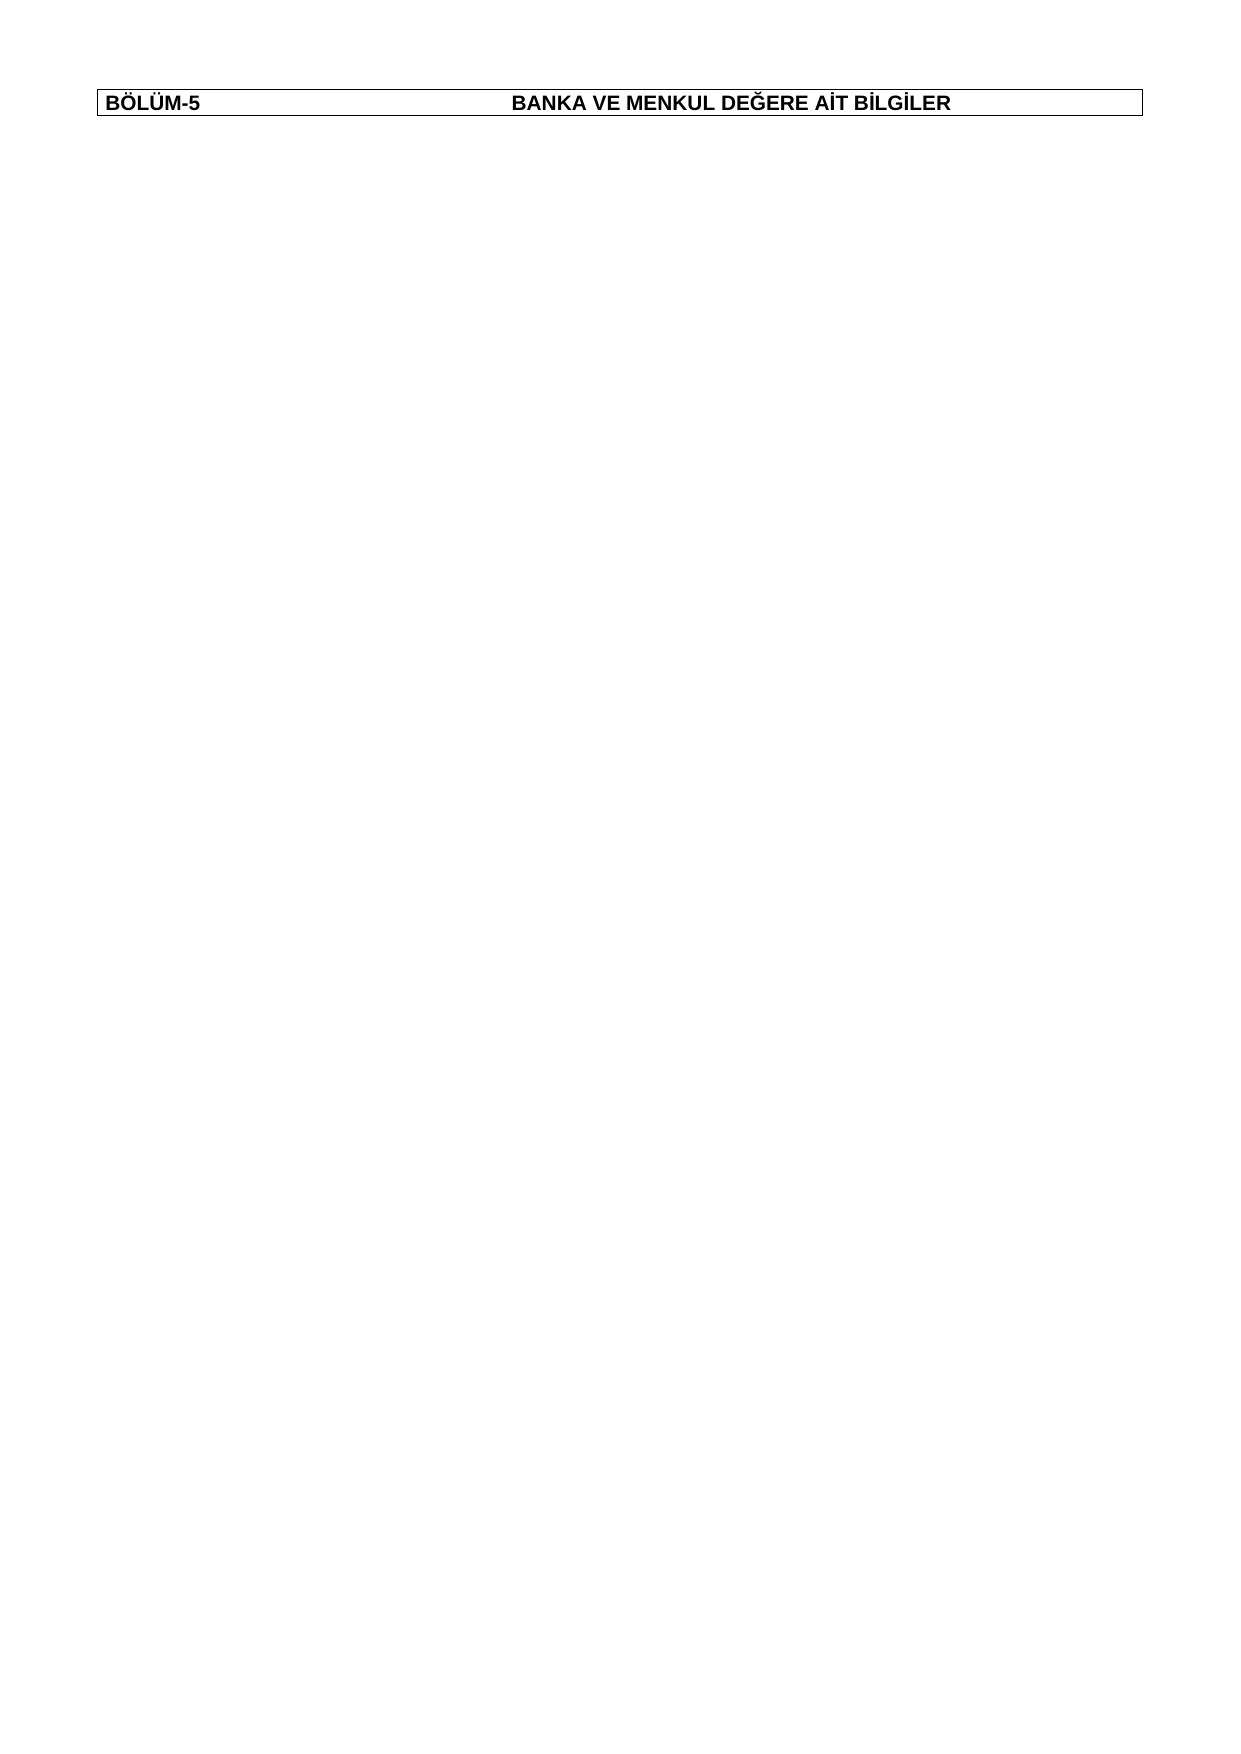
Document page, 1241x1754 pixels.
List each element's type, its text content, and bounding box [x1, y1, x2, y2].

table_header BÖLÜM-5 BANKA VE MENKUL DEĞERE AİT BİLGİLER [98, 90, 1142, 115]
